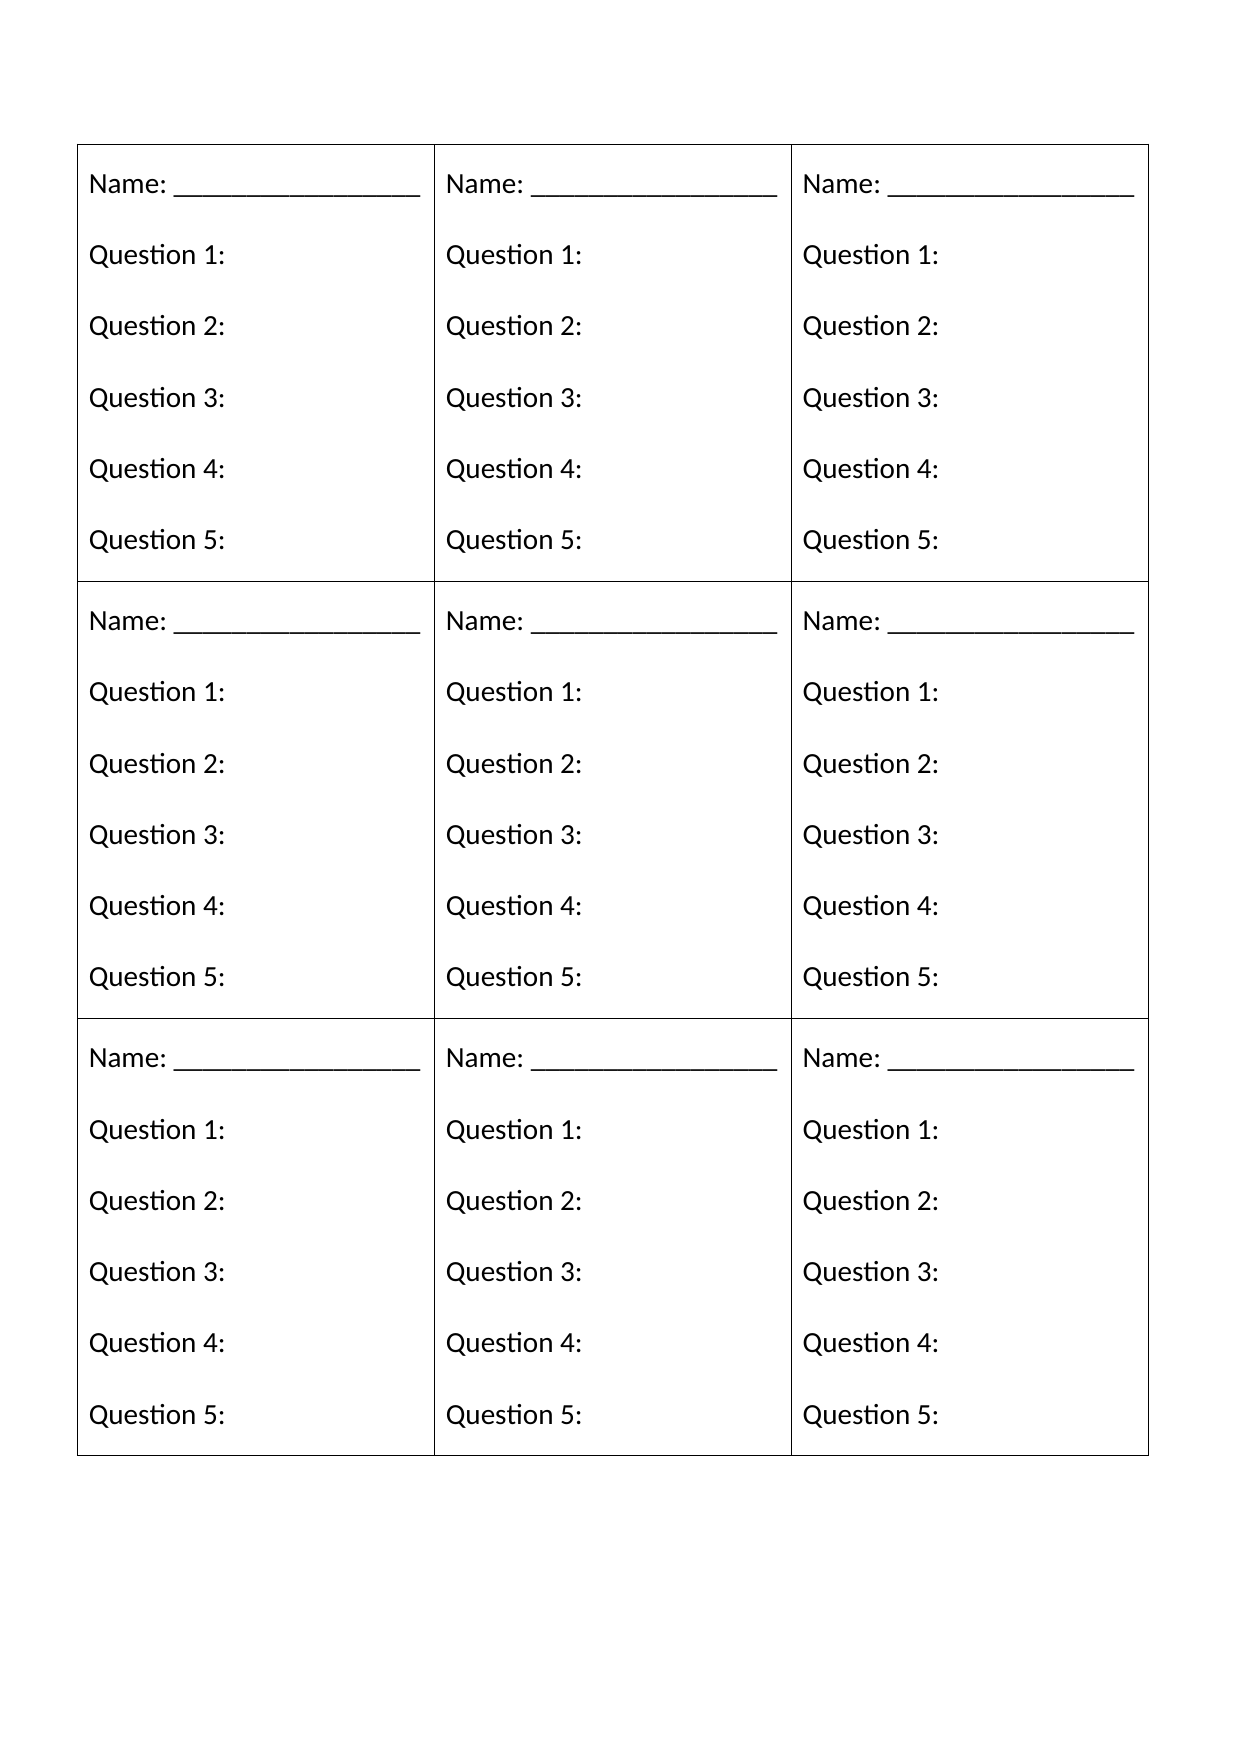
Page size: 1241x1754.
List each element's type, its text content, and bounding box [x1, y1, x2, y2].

table_header Name: _________________ Question 1: Question 2: Question 3: Question 4: Question 5: [78, 145, 434, 581]
table_cell Name: _________________ Question 1: Question 2: Question 3: Question 4: Question 5: [435, 582, 791, 1018]
table_cell Name: _________________ Question 1: Question 2: Question 3: Question 4: Question 5: [78, 582, 434, 1018]
table_cell Name: _________________ Question 1: Question 2: Question 3: Question 4: Question 5: [435, 1019, 791, 1455]
table_header Name: _________________ Question 1: Question 2: Question 3: Question 4: Question 5: [792, 145, 1148, 581]
table_cell Name: _________________ Question 1: Question 2: Question 3: Question 4: Question 5: [78, 1019, 434, 1455]
table_cell Name: _________________ Question 1: Question 2: Question 3: Question 4: Question 5: [792, 1019, 1148, 1455]
table_header Name: _________________ Question 1: Question 2: Question 3: Question 4: Question 5: [435, 145, 791, 581]
table_cell Name: _________________ Question 1: Question 2: Question 3: Question 4: Question 5: [792, 582, 1148, 1018]
